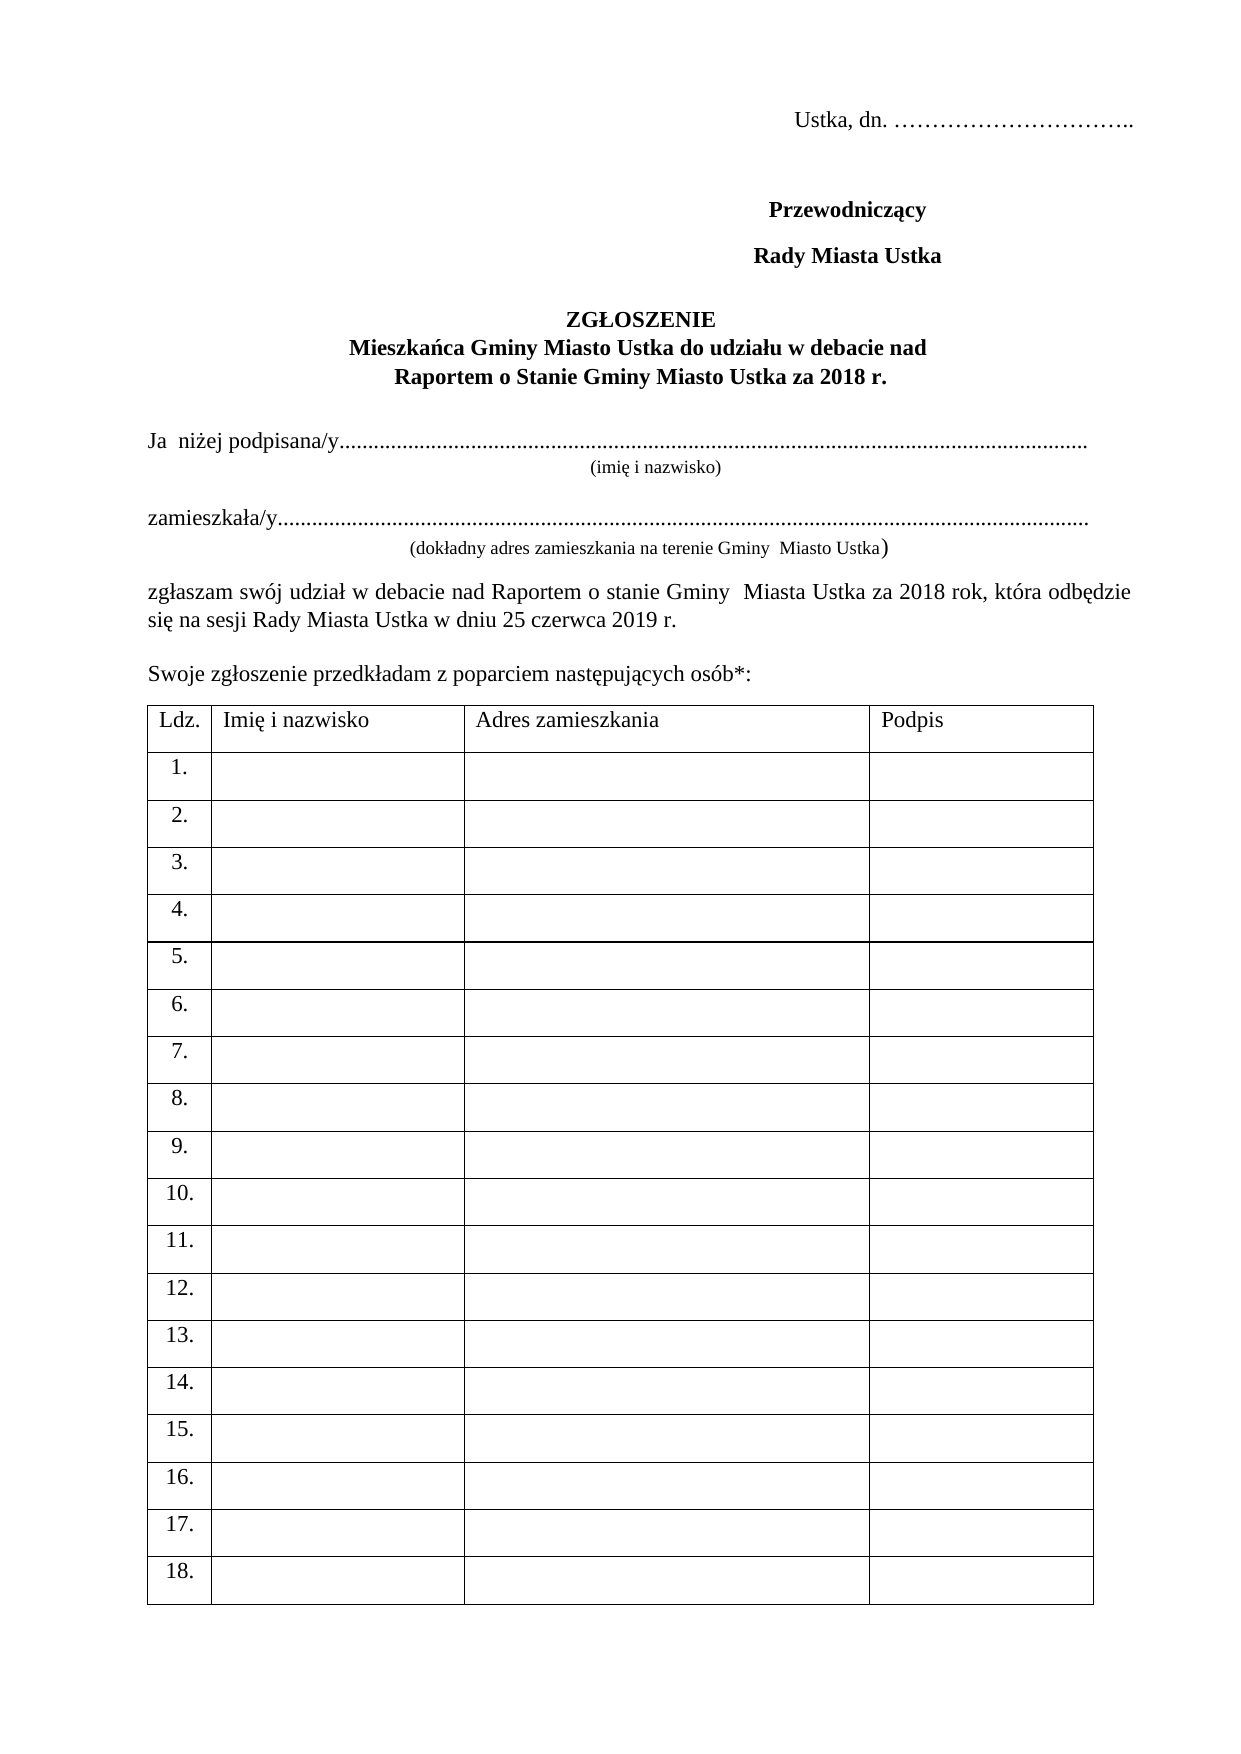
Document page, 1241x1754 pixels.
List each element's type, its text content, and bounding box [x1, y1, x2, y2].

table_cell [212, 1037, 464, 1083]
table_cell 10. [148, 1179, 211, 1225]
table_cell [465, 1037, 869, 1083]
table_cell [212, 1274, 464, 1320]
table_cell [212, 1084, 464, 1131]
table_header Adres zamieszkania [465, 706, 869, 752]
text zgłaszam swój udział w debacie nad Raportem o stanie Gminy Miasta Ustka za 2018 rok, która odbędzie się na sesji Rady Miasta Ustka w dniu 25 czerwca 2019 r. [148, 578, 1134, 633]
table_cell 1. [148, 753, 211, 799]
table_header Imię i nazwisko [212, 706, 464, 752]
table_cell [465, 1321, 869, 1367]
text Mieszkańca Gminy Miasto Ustka do udziału w debacie nad Raportem o Stanie Gminy Miasto Ustka za 2018 r. [148, 334, 1134, 389]
table_cell [870, 990, 1093, 1036]
table_cell 6. [148, 990, 211, 1036]
text Rady Miasta Ustka [709, 242, 986, 268]
text Ustka, dn. ………………………….. [148, 106, 1134, 133]
table_cell [870, 1557, 1093, 1603]
table_cell [870, 943, 1093, 989]
text Swoje zgłoszenie przedkładam z poparciem następujących osób*: [148, 660, 1134, 686]
table_cell [212, 753, 464, 799]
table_cell [465, 753, 869, 799]
table_cell [212, 1321, 464, 1367]
table_cell [212, 1368, 464, 1414]
table_cell [870, 1084, 1093, 1131]
table_cell [465, 1132, 869, 1178]
table_cell [465, 1463, 869, 1509]
table_cell [870, 1179, 1093, 1225]
table_cell [212, 1179, 464, 1225]
table_cell [212, 990, 464, 1036]
table_cell 18. [148, 1557, 211, 1603]
table_cell [870, 1415, 1093, 1462]
table_cell [870, 1321, 1093, 1367]
table_cell [870, 1226, 1093, 1272]
table_header Podpis [870, 706, 1093, 752]
table_cell 5. [148, 943, 211, 989]
table_cell [870, 753, 1093, 799]
table_cell [212, 848, 464, 894]
table_cell [870, 1463, 1093, 1509]
table_cell [212, 1415, 464, 1462]
table_cell [212, 1226, 464, 1272]
table_cell [465, 1415, 869, 1462]
table_cell 3. [148, 848, 211, 894]
table_cell 12. [148, 1274, 211, 1320]
text Przewodniczący [709, 197, 986, 223]
table_cell 15. [148, 1415, 211, 1462]
table_cell [465, 801, 869, 847]
table_cell 8. [148, 1084, 211, 1131]
table_cell [465, 1368, 869, 1414]
table_cell [870, 801, 1093, 847]
table_cell [465, 1084, 869, 1131]
table_cell 7. [148, 1037, 211, 1083]
table_cell [465, 895, 869, 941]
table_cell [870, 1510, 1093, 1556]
table_cell [212, 1463, 464, 1509]
table_cell 4. [148, 895, 211, 941]
table_cell [465, 1274, 869, 1320]
text (dokładny adres zamieszkania na terenie Gminy Miasto Ustka) [148, 533, 1134, 559]
table_cell [212, 943, 464, 989]
table_cell [465, 943, 869, 989]
table_cell [212, 1510, 464, 1556]
table_cell [212, 1557, 464, 1603]
table_cell 17. [148, 1510, 211, 1556]
table_cell [465, 1179, 869, 1225]
table_cell [870, 1037, 1093, 1083]
table_cell 16. [148, 1463, 211, 1509]
table_cell 14. [148, 1368, 211, 1414]
table_cell [465, 1226, 869, 1272]
table_cell [212, 1132, 464, 1178]
table_cell [212, 801, 464, 847]
table_cell [465, 1557, 869, 1603]
table_cell [465, 990, 869, 1036]
table_cell [870, 895, 1093, 941]
table_cell [870, 1132, 1093, 1178]
table_cell [870, 1368, 1093, 1414]
table_header Ldz. [148, 706, 211, 752]
text Ja niżej podpisana/y................................................................................................................................... [148, 427, 1134, 453]
table_cell 13. [148, 1321, 211, 1367]
text zamieszkała/y.............................................................................................................................................. [148, 504, 1134, 531]
table_cell [870, 848, 1093, 894]
table_cell [465, 1510, 869, 1556]
text ZGŁOSZENIE [148, 306, 1134, 332]
table_cell [870, 1274, 1093, 1320]
text (imię i nazwisko) [516, 456, 1134, 477]
table_cell [212, 895, 464, 941]
table_cell 2. [148, 801, 211, 847]
table_cell 11. [148, 1226, 211, 1272]
table_cell 9. [148, 1132, 211, 1178]
table_cell [465, 848, 869, 894]
